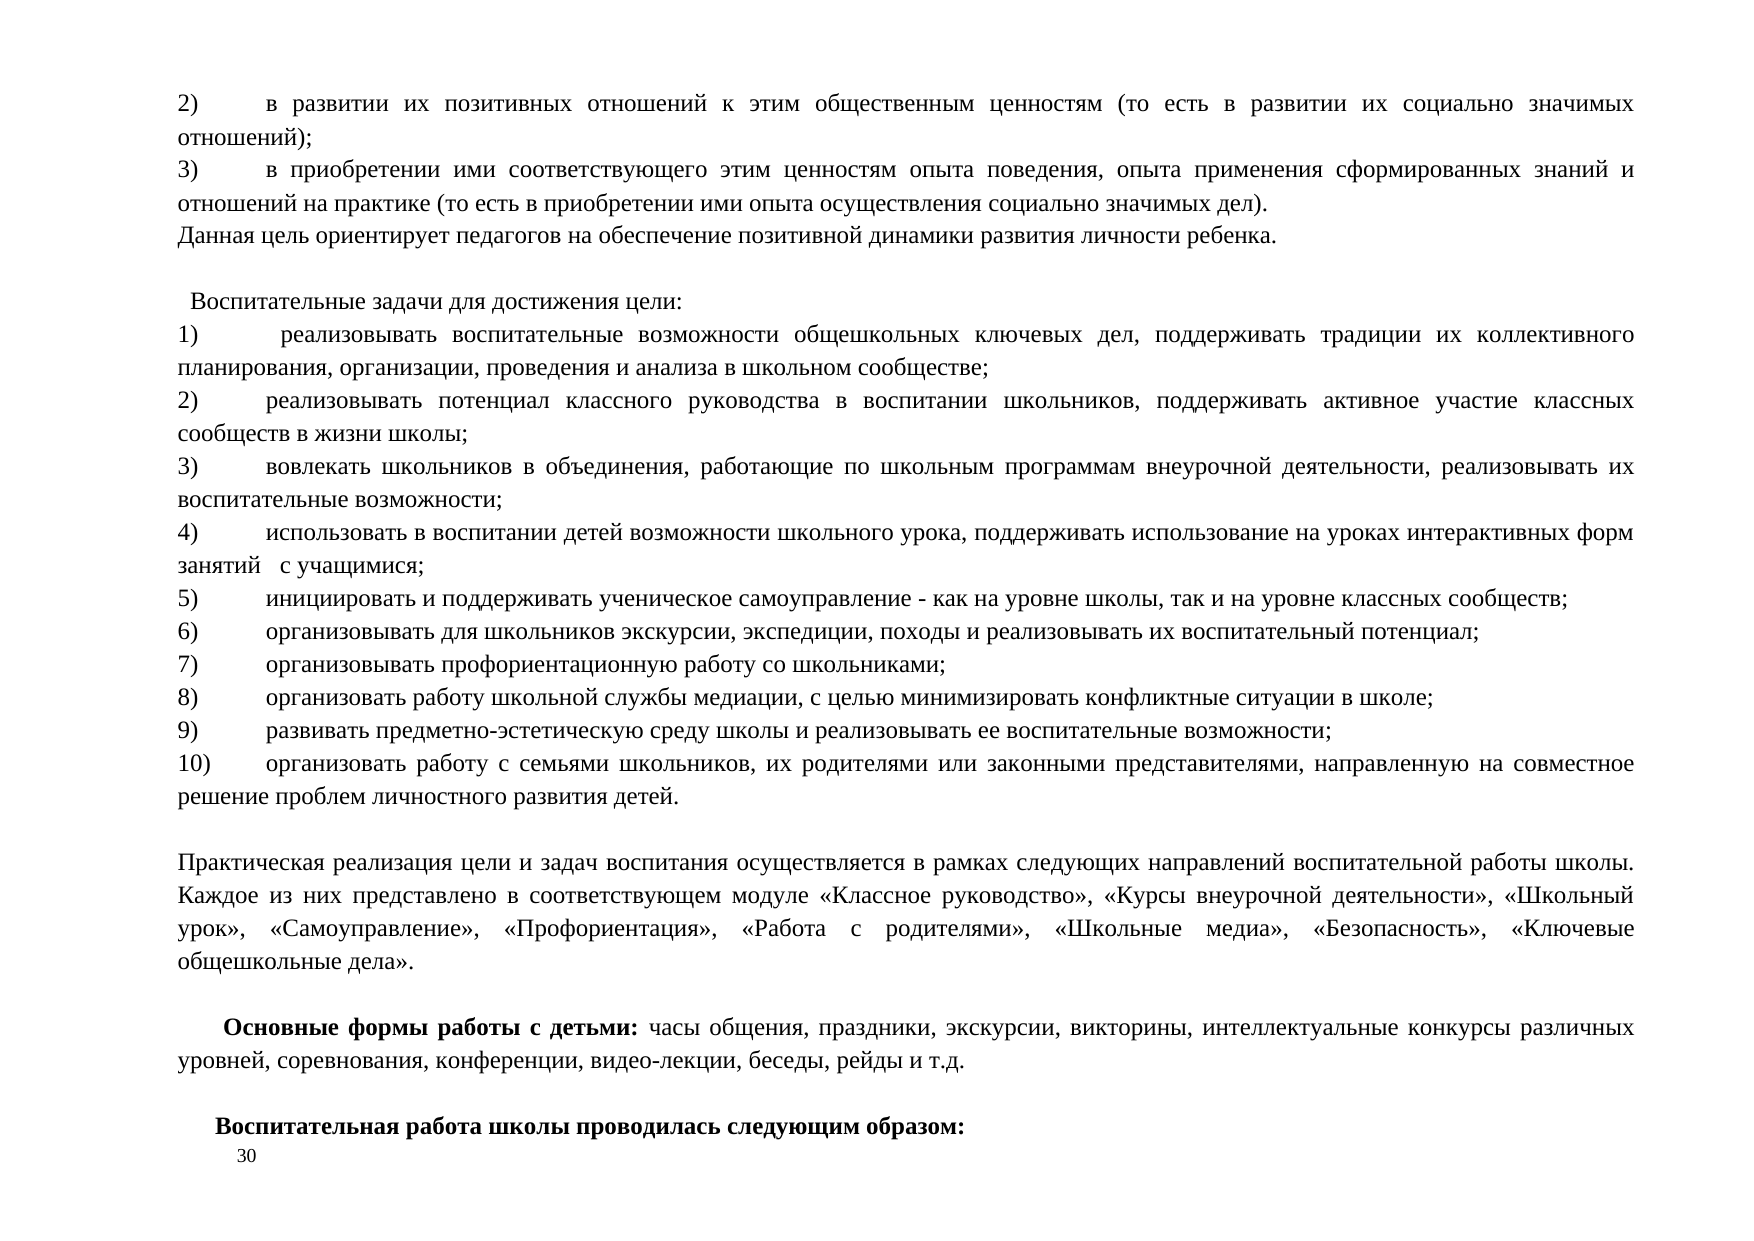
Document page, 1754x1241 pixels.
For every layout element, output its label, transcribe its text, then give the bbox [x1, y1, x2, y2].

text 2) в развитии их позитивных отношений к этим общественным ценностям (то есть в развитии их социально значимых отношений); [177, 88, 1636, 150]
text 10) организовать работу с семьями школьников, их родителями или законными представителями, направленную на совместное решение проблем личностного развития детей. [177, 748, 1636, 810]
text Воспитательные задачи для достижения цели: [177, 286, 1636, 314]
text Практическая реализация цели и задач воспитания осуществляется в рамках следующих направлений воспитательной работы школы. Каждое из них представлено в соответствующем модуле «Классное руководство», «Курсы внеурочной деятельности», «Школьный урок», «Самоуправление», «Профориентация», «Работа с родителями», «Школьные медиа», «Безопасность», «Ключевые общешкольные дела». [177, 847, 1636, 975]
text Основные формы работы с детьми: часы общения, праздники, экскурсии, викторины, интеллектуальные конкурсы различных уровней, соревнования, конференции, видео-лекции, беседы, рейды и т.д. [177, 1012, 1636, 1074]
text 7) организовывать профориентационную работу со школьниками; [177, 649, 1636, 678]
text 4) использовать в воспитании детей возможности школьного урока, поддерживать использование на уроках интерактивных форм занятий с учащимися; [177, 517, 1636, 579]
text 1) реализовывать воспитательные возможности общешкольных ключевых дел, поддерживать традиции их коллективного планирования, организации, проведения и анализа в школьном сообществе; [177, 319, 1636, 381]
text 5) инициировать и поддерживать ученическое самоуправление - как на уровне школы, так и на уровне классных сообществ; [177, 583, 1636, 612]
text 8) организовать работу школьной службы медиации, с целью минимизировать конфликтные ситуации в школе; [177, 682, 1636, 711]
text 3) в приобретении ими соответствующего этим ценностям опыта поведения, опыта применения сформированных знаний и отношений на практике (то есть в приобретении ими опыта осуществления социально значимых дел). [177, 154, 1636, 216]
text 6) организовывать для школьников экскурсии, экспедиции, походы и реализовывать их воспитательный потенциал; [177, 616, 1636, 645]
text Воспитательная работа школы проводилась следующим образом: [177, 1111, 1636, 1140]
text 9) развивать предметно-эстетическую среду школы и реализовывать ее воспитательные возможности; [177, 715, 1636, 744]
text Данная цель ориентирует педагогов на обеспечение позитивной динамики развития личности ребенка. [177, 221, 1636, 249]
text 3) вовлекать школьников в объединения, работающие по школьным программам внеурочной деятельности, реализовывать их воспитательные возможности; [177, 451, 1636, 513]
text 2) реализовывать потенциал классного руководства в воспитании школьников, поддерживать активное участие классных сообществ в жизни школы; [177, 385, 1636, 447]
